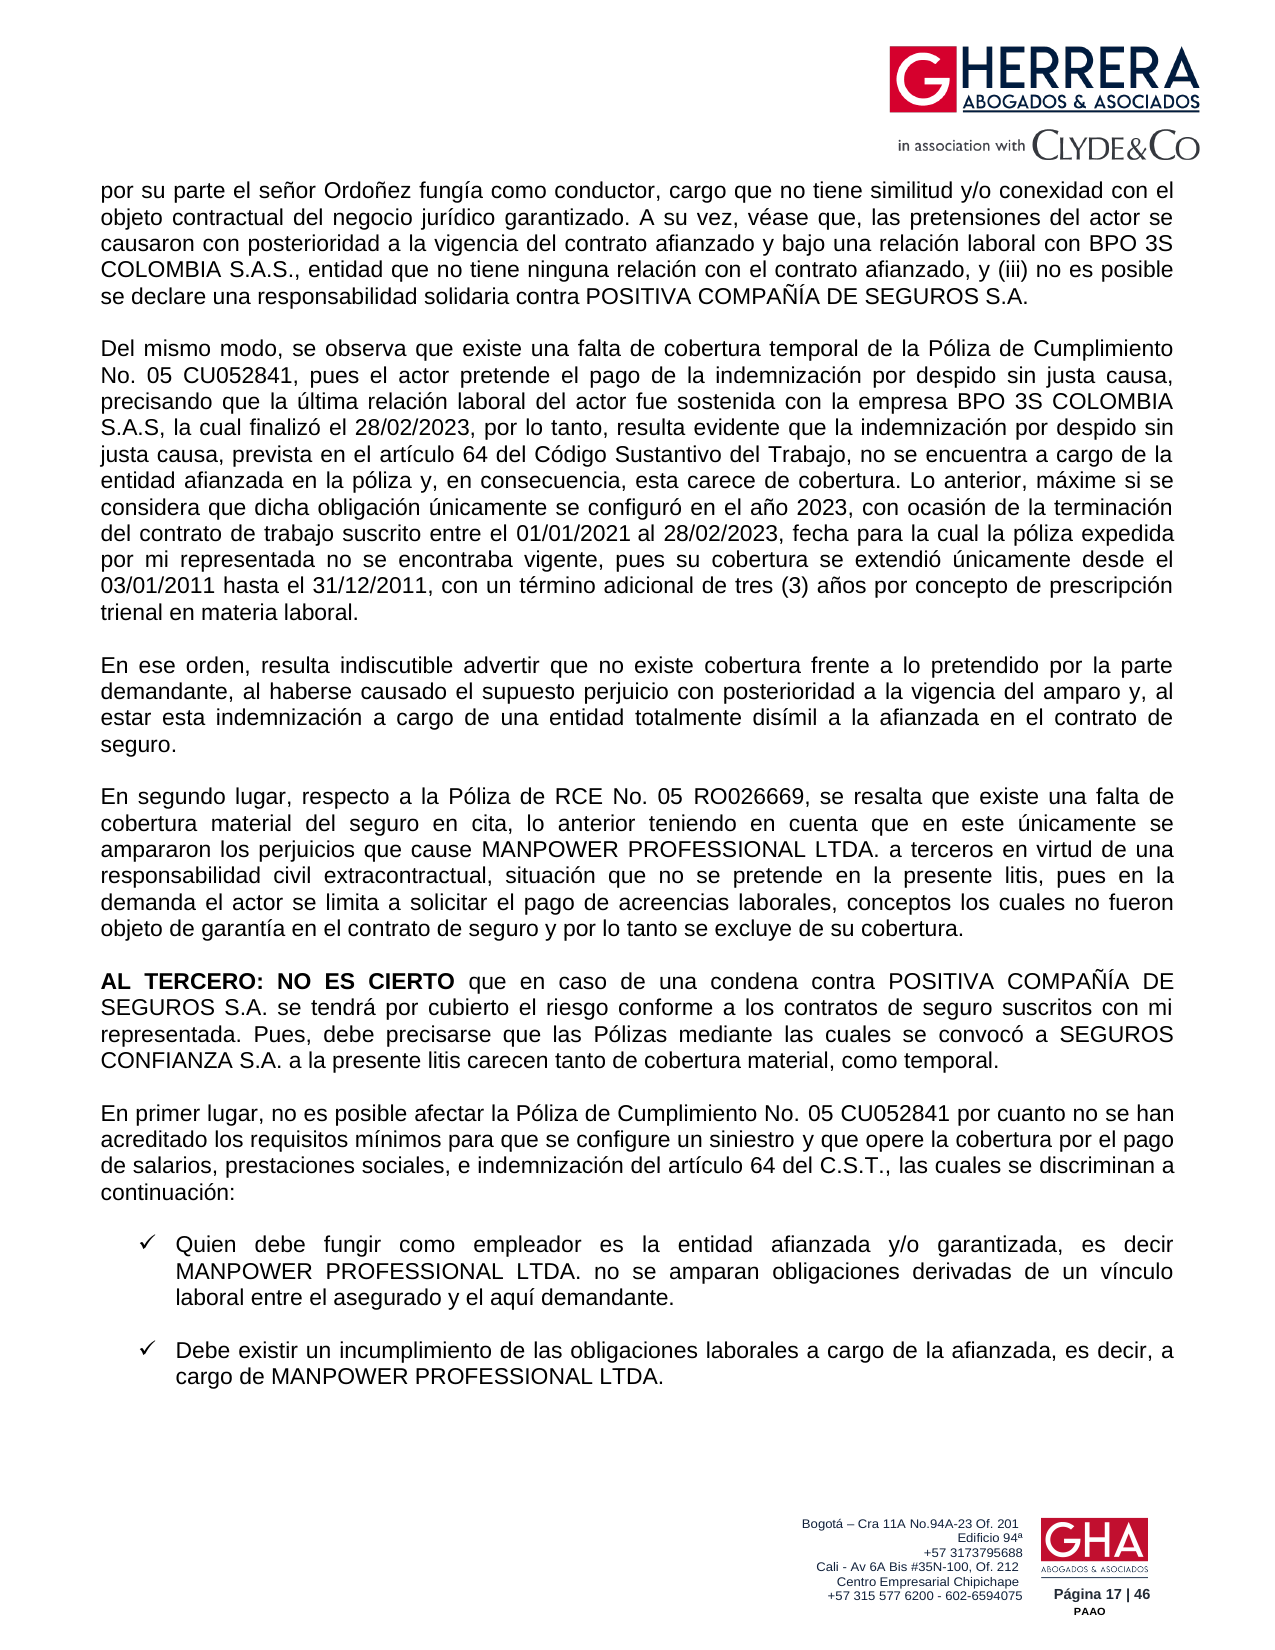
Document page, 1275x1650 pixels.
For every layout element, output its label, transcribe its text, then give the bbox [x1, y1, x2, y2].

text AL TERCERO: NO ES CIERTO que en caso de una condena contra POSITIVA COMPAÑÍA DE SEGUROS S.A. se tendrá por cubierto el riesgo conforme a los contratos de seguro suscritos con mi representada. Pues, debe precisarse que las Pólizas mediante las cuales se convocó a SEGUROS CONFIANZA S.A. a la presente litis carecen tanto de cobertura material, como temporal. [100, 968, 1174, 1073]
picture [869, 29, 1220, 177]
picture [1034, 1514, 1154, 1582]
text Del mismo modo, se observa que existe una falta de cobertura temporal de la Póliza de Cumplimiento No. 05 CU052841, pues el actor pretende el pago de la indemnización por despido sin justa causa, precisando que la última relación laboral del actor fue sostenida con la empresa BPO 3S COLOMBIA S.A.S, la cual finalizó el 28/02/2023, por lo tanto, resulta evidente que la indemnización por despido sin justa causa, prevista en el artículo 64 del Código Sustantivo del Trabajo, no se encuentra a cargo de la entidad afianzada en la póliza y, en consecuencia, esta carece de cobertura. Lo anterior, máxime si se considera que dicha obligación únicamente se configuró en el año 2023, con ocasión de la terminación del contrato de trabajo suscrito entre el 01/01/2021 al 28/02/2023, fecha para la cual la póliza expedida por mi representada no se encontraba vigente, pues su cobertura se extendió únicamente desde el 03/01/2011 hasta el 31/12/2011, con un término adicional de tres (3) años por concepto de prescripción trienal en materia laboral. [100, 335, 1174, 625]
text En primer lugar, no es posible afectar la Póliza de Cumplimiento No. 05 CU052841 por cuanto no se han acreditado los requisitos mínimos para que se configure un siniestro y que opere la cobertura por el pago de salarios, prestaciones sociales, e indemnización del artículo 64 del C.S.T., las cuales se discriminan a continuación: [100, 1099, 1174, 1205]
list Quien debe fungir como empleador es la entidad afianzada y/o garantizada, es decir MANPOWER PROFESSIONAL LTDA. no se amparan obligaciones derivadas de un vínculo laboral entre el asegurado y el aquí demandante. [138, 1231, 1174, 1310]
text En ese orden, resulta indiscutible advertir que no existe cobertura frente a lo pretendido por la parte demandante, al haberse causado el supuesto perjuicio con posterioridad a la vigencia del amparo y, al estar esta indemnización a cargo de una entidad totalmente disímil a la afianzada en el contrato de seguro. [100, 652, 1174, 757]
list Debe existir un incumplimiento de las obligaciones laborales a cargo de la afianzada, es decir, a cargo de MANPOWER PROFESSIONAL LTDA. [138, 1337, 1174, 1389]
text En segundo lugar, respecto a la Póliza de RCE No. 05 RO026669, se resalta que existe una falta de cobertura material del seguro en cita, lo anterior teniendo en cuenta que en este únicamente se ampararon los perjuicios que cause MANPOWER PROFESSIONAL LTDA. a terceros en virtud de una responsabilidad civil extracontractual, situación que no se pretende en la presente litis, pues en la demanda el actor se limita a solicitar el pago de acreencias laborales, conceptos los cuales no fueron objeto de garantía en el contrato de seguro y por lo tanto se excluye de su cobertura. [100, 783, 1174, 941]
